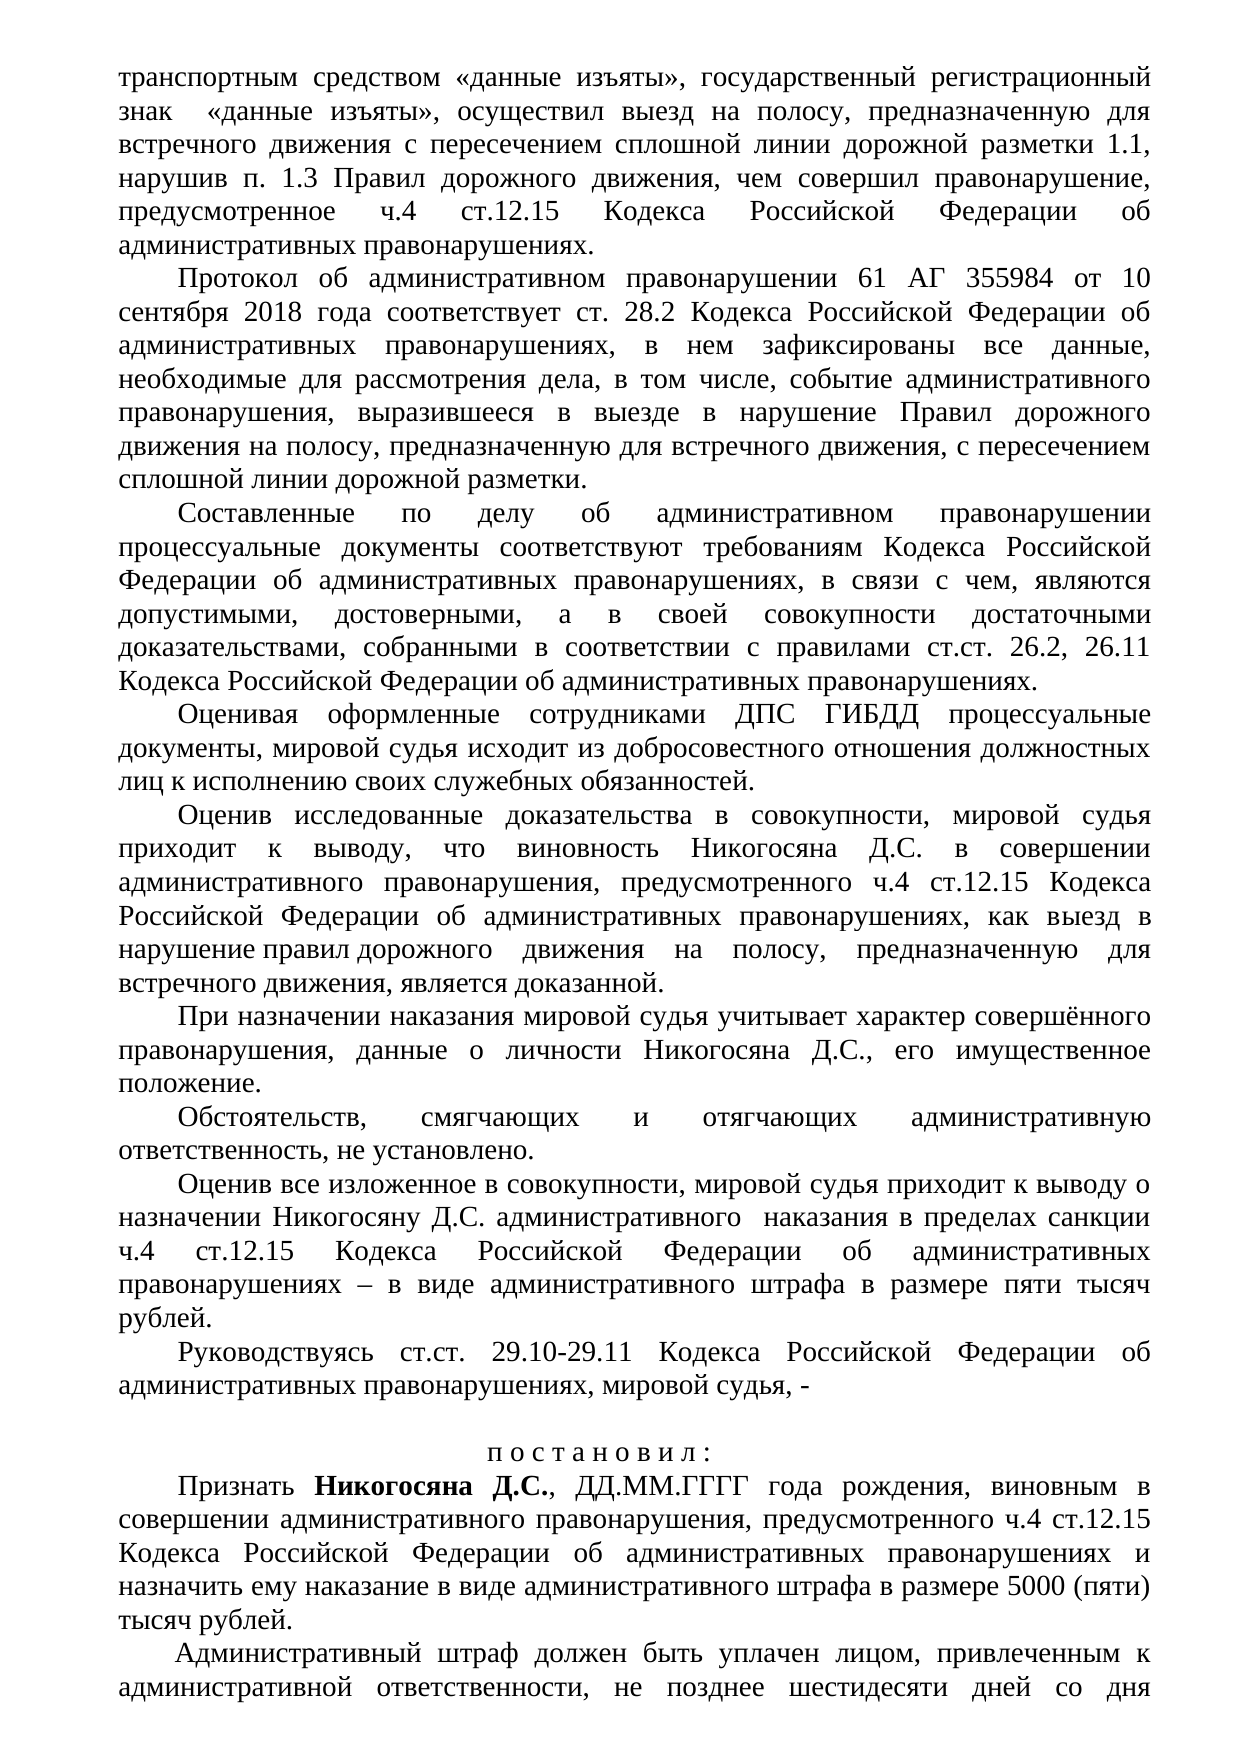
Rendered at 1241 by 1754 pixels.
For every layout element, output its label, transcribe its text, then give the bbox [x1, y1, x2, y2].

text Оценивая оформленные сотрудниками ДПС ГИБДД процессуальные документы, мировой судья исходит из добросовестного отношения должностных лиц к исполнению своих служебных обязанностей. [118, 696, 1152, 797]
text Оценив все изложенное в совокупности, мировой судья приходит к выводу о назначении Никогосяну Д.С. административного наказания в пределах санкции ч.4 ст.12.15 Кодекса Российской Федерации об административных правонарушениях – в виде административного штрафа в размере пяти тысяч рублей. [118, 1166, 1152, 1334]
text При назначении наказания мировой судья учитывает характер совершённого правонарушения, данные о личности Никогосяна Д.С., его имущественное положение. [118, 998, 1152, 1099]
text Руководствуясь ст.ст. 29.10-29.11 Кодекса Российской Федерации об административных правонарушениях, мировой судья, - [118, 1334, 1152, 1401]
text Оценив исследованные доказательства в совокупности, мировой судья приходит к выводу, что виновность Никогосяна Д.С. в совершении административного правонарушения, предусмотренного ч.4 ст.12.15 Кодекса Российской Федерации об административных правонарушениях, как выезд в нарушение правил дорожного движения на полосу, предназначенную для встречного движения, является доказанной. [118, 797, 1152, 931]
text Протокол об административном правонарушении 61 АГ 355984 от 10 сентября 2018 года соответствует ст. 28.2 Кодекса Российской Федерации об административных правонарушениях, в нем зафиксированы все данные, необходимые для рассмотрения дела, в том числе, событие административного правонарушения, выразившееся в выезде в нарушение Правил дорожного движения на полосу, предназначенную для встречного движения, с пересечением сплошной линии дорожной разметки. [118, 260, 1152, 495]
text Обстоятельств, смягчающих и отягчающих административную ответственность, не установлено. [118, 1099, 1152, 1166]
subtitle Признать Никогосяна Д.С., ДД.ММ.ГГГГ года рождения, виновным в совершении административного правонарушения, предусмотренного ч.4 ст.12.15 Кодекса Российской Федерации об административных правонарушениях и назначить ему наказание в виде административного штрафа в размере 5000 (пяти) тысяч рублей. [118, 1468, 1152, 1636]
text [118, 1636, 1152, 1703]
text Оценив исследованные доказательства в совокупности, мировой судья приходит к выводу, что виновность Никогосяна Д.С. в совершении административного правонарушения, предусмотренного ч.4 ст.12.15 Кодекса Российской Федерации об административных правонарушениях, как выезд в нарушение правил дорожного движения на полосу, предназначенную для встречного движения, является доказанной. [393, 965, 1152, 998]
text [118, 59, 1152, 260]
text п о с т а н о в и л : [118, 1434, 1152, 1468]
text Составленные по делу об административном правонарушении процессуальные документы соответствуют требованиям Кодекса Российской Федерации об административных правонарушениях, в связи с чем, являются допустимыми, достоверными, а в своей совокупности достаточными доказательствами, собранными в соответствии с правилами ст.ст. 26.2, 26.11 Кодекса Российской Федерации об административных правонарушениях. [118, 495, 1152, 696]
